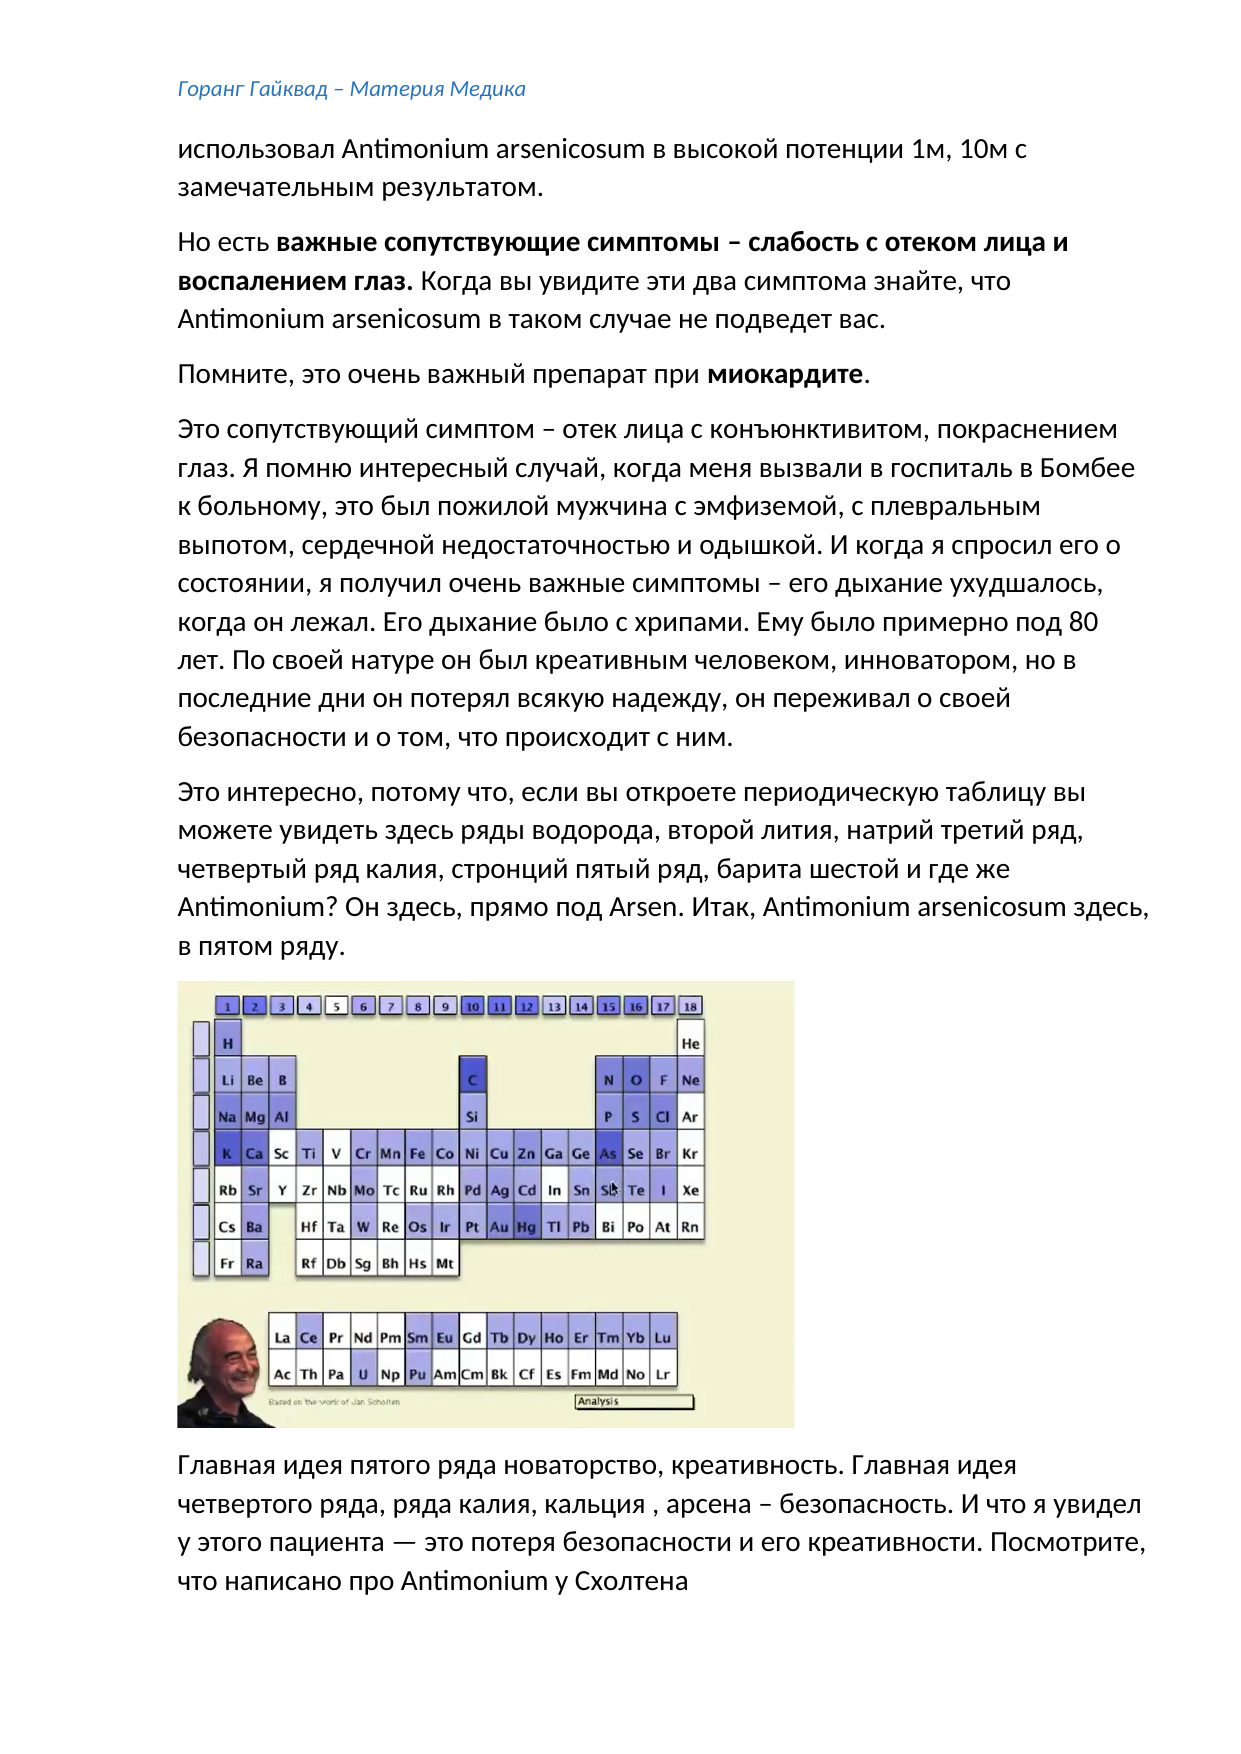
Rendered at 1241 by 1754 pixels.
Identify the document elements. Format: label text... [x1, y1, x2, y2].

text Но есть важные сопутствующие симптомы – слабость с отеком лица и воспалением глаз. Когда вы увидите эти два симптома знайте, что Antimonium arsenicosum в таком случае не подведет вас. [177, 223, 1152, 336]
text Это сопутствующий симптом – отек лица с конъюнктивитом, покраснением глаз. Я помню интересный случай, когда меня вызвали в госпиталь в Бомбее к больному, это был пожилой мужчина с эмфиземой, с плевральным выпотом, сердечной недостаточностью и одышкой. И когда я спросил его о состоянии, я получил очень важные симптомы – его дыхание ухудшалось, когда он лежал. Его дыхание было с хрипами. Ему было примерно под 80 лет. По своей натуре он был креативным человеком, инноватором, но в последние дни он потерял всякую надежду, он переживал о своей безопасности и о том, что происходит с ним. [177, 410, 1152, 753]
picture [177, 981, 795, 1428]
text Это интересно, потому что, если вы откроете периодическую таблицу вы можете увидеть здесь ряды водорода, второй лития, натрий третий ряд, четвертый ряд калия, стронций пятый ряд, барита шестой и где же Antimonium? Он здесь, прямо под Arsen. Итак, Antimonium arsenicosum здесь, в пятом ряду. [177, 773, 1152, 962]
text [177, 130, 1152, 204]
text Помните, это очень важный препарат при миокардите. [177, 355, 1152, 391]
text Главная идея пятого ряда новаторство, креативность. Главная идея четвертого ряда, ряда калия, кальция , арсена – безопасность. И что я увидел у этого пациента — это потеря безопасности и его креативности. Посмотрите, что написано про Antimonium у Схолтена [177, 1446, 1152, 1597]
